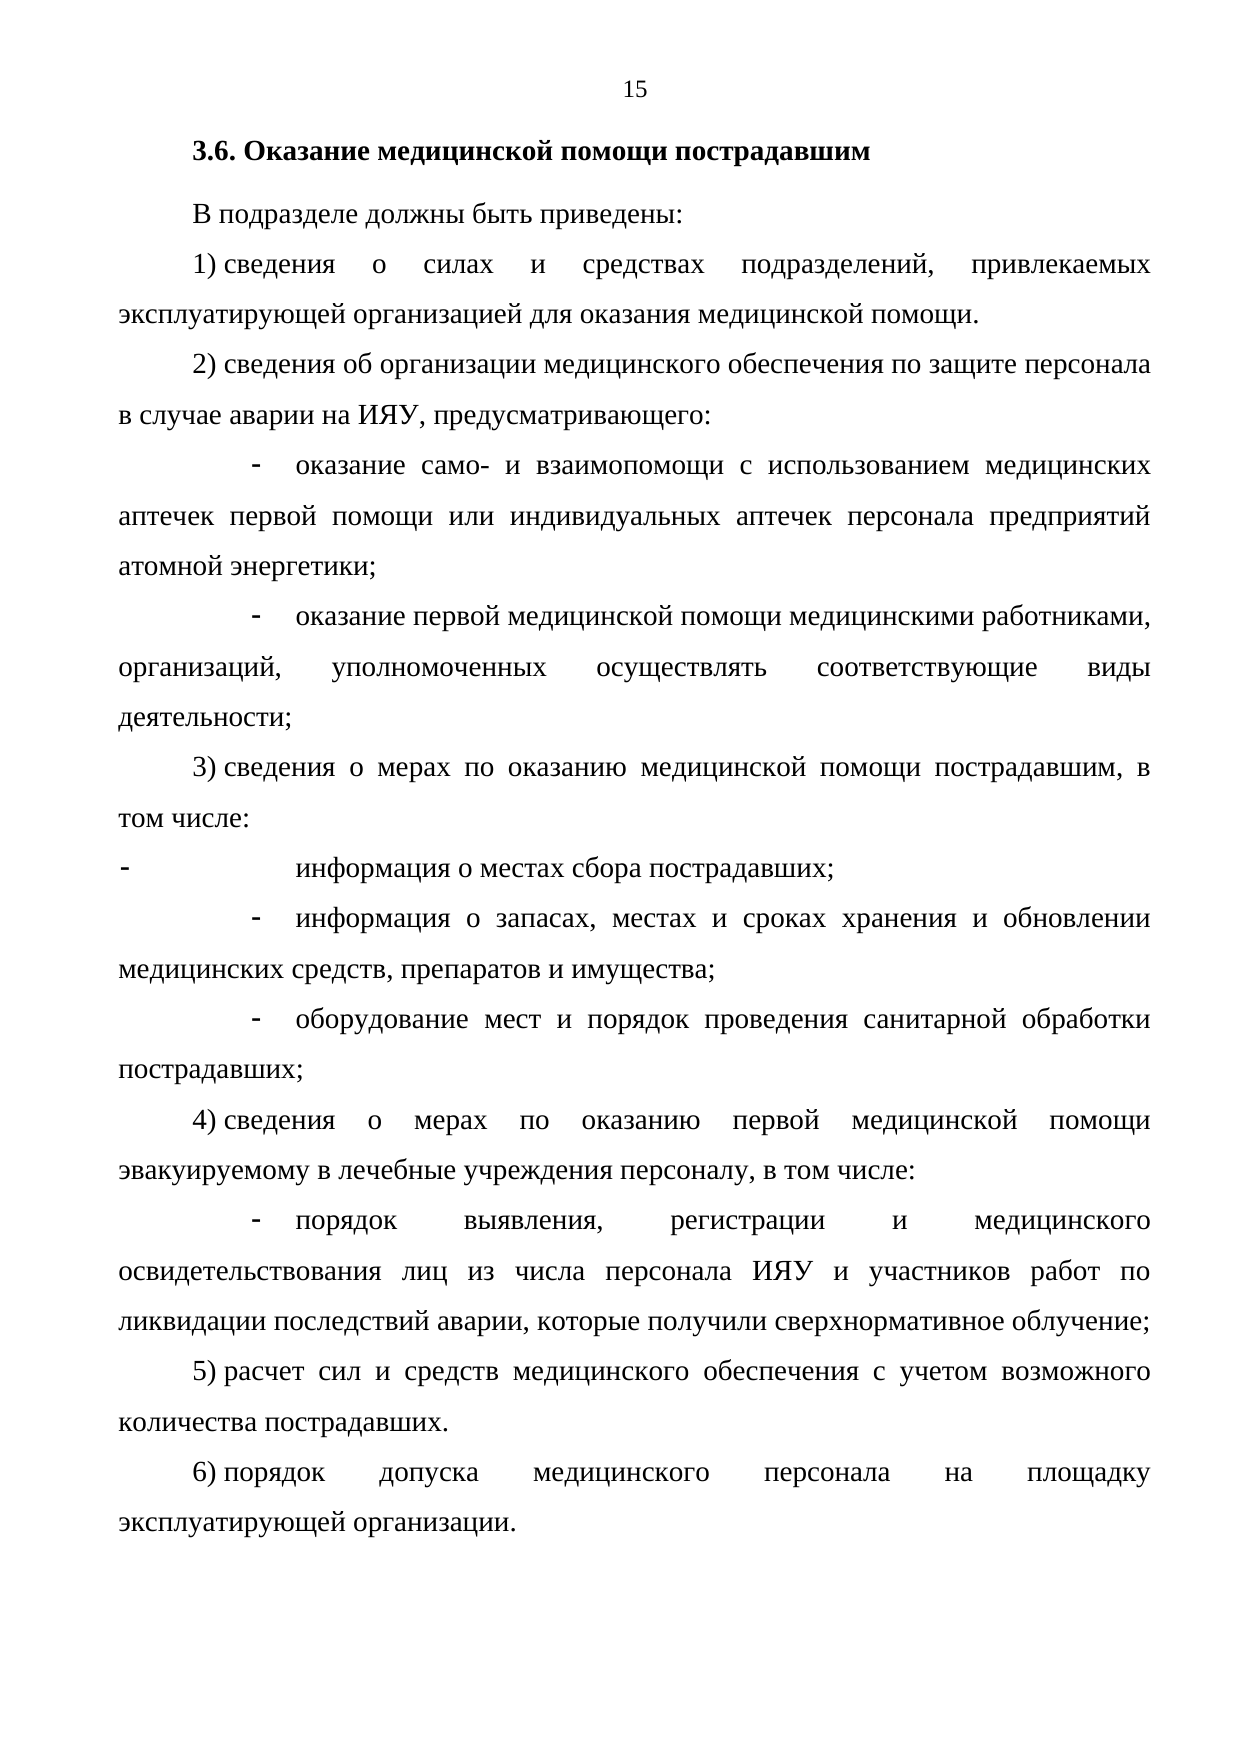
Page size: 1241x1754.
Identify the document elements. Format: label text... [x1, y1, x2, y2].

text 4) сведения о мерах по оказанию первой медицинской помощи эвакуируемому в лечебные учреждения персоналу, в том числе: [118, 1102, 1152, 1186]
list оказание первой медицинской помощи медицинскими работниками, организаций, уполномоченных осуществлять соответствующие виды деятельности; [118, 598, 1152, 733]
text 3.6. Оказание медицинской помощи пострадавшим [192, 133, 1152, 166]
list оказание само- и взаимопомощи с использованием медицинских аптечек первой помощи или индивидуальных аптечек персонала предприятий атомной энергетики; [118, 447, 1152, 582]
text 3) сведения о мерах по оказанию медицинской помощи пострадавшим, в том числе: [118, 749, 1152, 833]
list информация о запасах, местах и сроках хранения и обновлении медицинских средств, препаратов и имущества; [118, 900, 1152, 984]
list информация о местах сбора пострадавших; [118, 850, 1152, 884]
list порядок выявления, регистрации и медицинского освидетельствования лиц из числа персонала ИЯУ и участников работ по ликвидации последствий аварии, которые получили сверхнормативное облучение; [118, 1202, 1152, 1337]
text 2) сведения об организации медицинского обеспечения по защите персонала в случае аварии на ИЯУ, предусматривающего: [118, 347, 1152, 431]
text 1) сведения о силах и средствах подразделений, привлекаемых эксплуатирующей организацией для оказания медицинской помощи. [118, 246, 1152, 330]
text 6) порядок допуска медицинского персонала на площадку эксплуатирующей организации. [118, 1454, 1152, 1538]
list оборудование мест и порядок проведения санитарной обработки пострадавших; [118, 1001, 1152, 1085]
text В подразделе должны быть приведены: [118, 196, 1152, 229]
text 5) расчет сил и средств медицинского обеспечения с учетом возможного количества пострадавших. [118, 1353, 1152, 1437]
